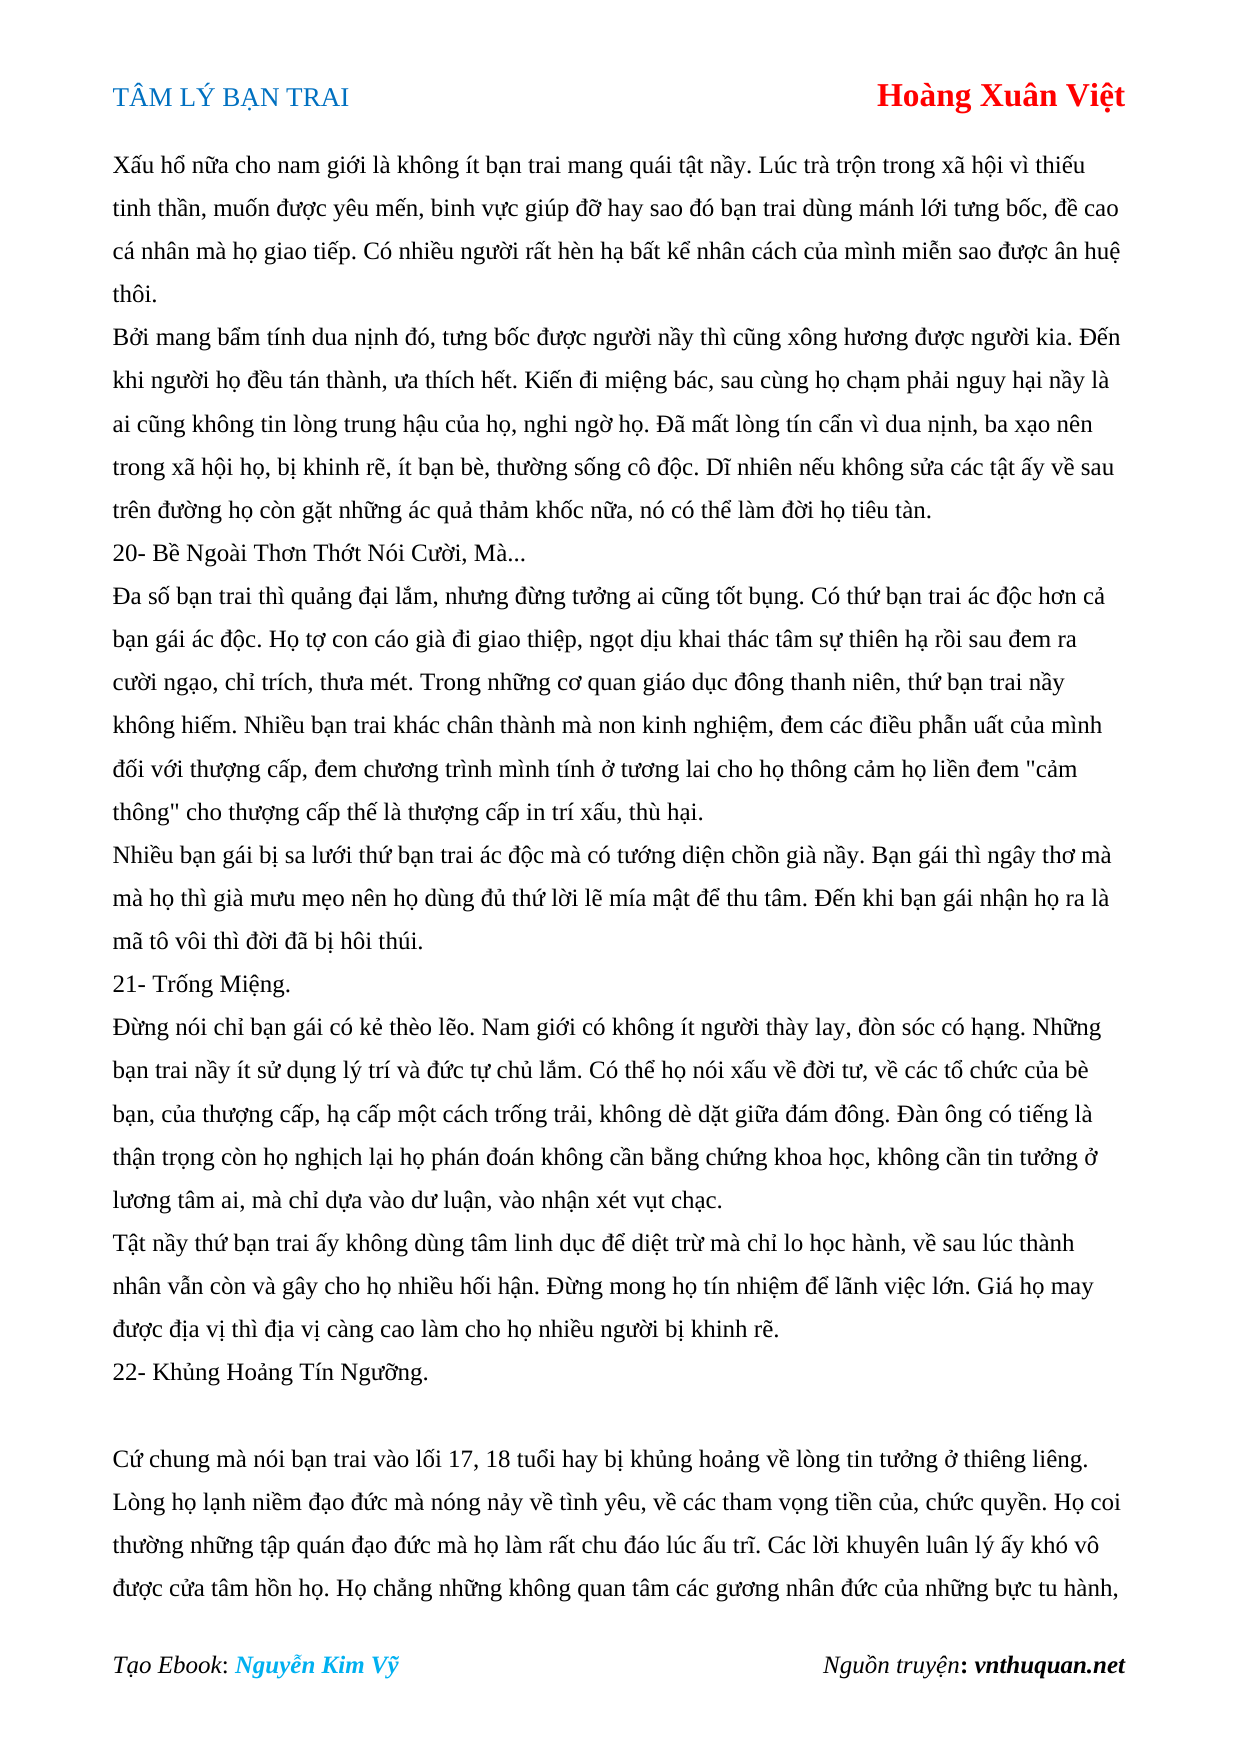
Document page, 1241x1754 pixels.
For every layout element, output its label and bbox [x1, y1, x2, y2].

text [112, 150, 1128, 1602]
